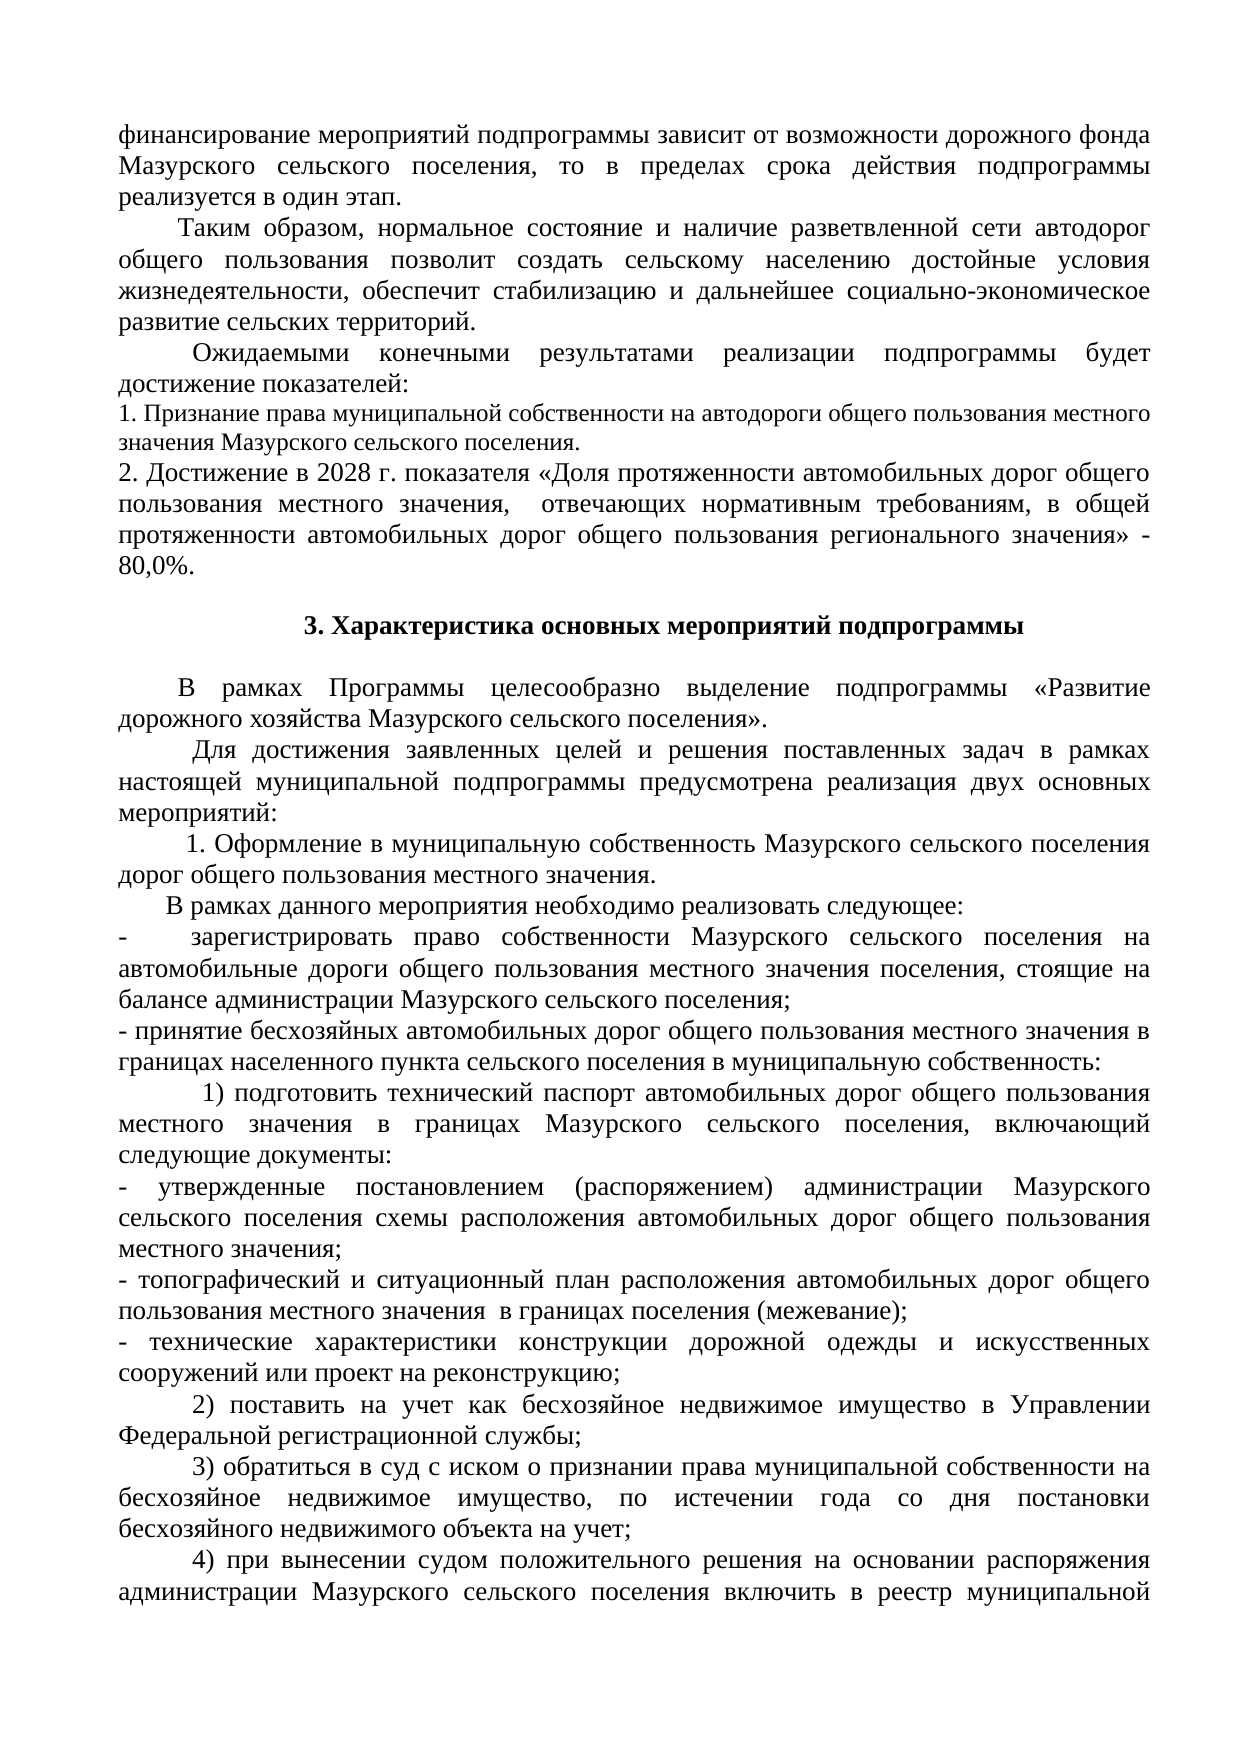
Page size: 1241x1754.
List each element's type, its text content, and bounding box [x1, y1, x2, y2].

text - утвержденные постановлением (распоряжением) администрации Мазурского сельского поселения схемы расположения автомобильных дорог общего пользования местного значения; [118, 1170, 1152, 1263]
text Таким образом, нормальное состояние и наличие разветвленной сети автодорог общего пользования позволит создать сельскому населению достойные условия жизнедеятельности, обеспечит стабилизацию и дальнейшее социально-экономическое развитие сельских территорий. [118, 212, 1152, 336]
text 3. Характеристика основных мероприятий подпрограммы [118, 609, 1151, 640]
text Для достижения заявленных целей и решения поставленных задач в рамках настоящей муниципальной подпрограммы предусмотрена реализация двух основных мероприятий: [118, 734, 1152, 827]
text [118, 1543, 1152, 1606]
text - топографический и ситуационный план расположения автомобильных дорог общего пользования местного значения в границах поселения (межевание); [118, 1263, 1152, 1325]
text 1. Оформление в муниципальную собственность Мазурского сельского поселения дорог общего пользования местного значения. [118, 827, 1152, 889]
text В рамках данного мероприятия необходимо реализовать следующее: [118, 889, 1152, 921]
text 2) поставить на учет как бесхозяйное недвижимое имущество в Управлении Федеральной регистрационной службы; [118, 1388, 1152, 1450]
text - технические характеристики конструкции дорожной одежды и искусственных сооружений или проект на реконструкцию; [118, 1325, 1152, 1388]
text Ожидаемыми конечными результатами реализации подпрограммы будет достижение показателей: [118, 336, 1152, 398]
text 2. Достижение в 2028 г. показателя «Доля протяженности автомобильных дорог общего пользования местного значения, отвечающих нормативным требованиям, в общей протяженности автомобильных дорог общего пользования регионального значения» - 80,0%. [118, 456, 1152, 581]
text 1. Признание права муниципальной собственности на автодороги общего пользования местного значения Мазурского сельского поселения. [118, 398, 1152, 456]
text 3) обратиться в суд с иском о признании права муниципальной собственности на бесхозяйное недвижимое имущество, по истечении года со дня постановки бесхозяйного недвижимого объекта на учет; [118, 1450, 1152, 1543]
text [118, 118, 1152, 212]
text - принятие бесхозяйных автомобильных дорог общего пользования местного значения в границах населенного пункта сельского поселения в муниципальную собственность: [118, 1014, 1152, 1076]
text 1) подготовить технический паспорт автомобильных дорог общего пользования местного значения в границах Мазурского сельского поселения, включающий следующие документы: [118, 1076, 1152, 1170]
text - зарегистрировать право собственности Мазурского сельского поселения на автомобильные дороги общего пользования местного значения поселения, стоящие на балансе администрации Мазурского сельского поселения; [118, 921, 1152, 1014]
text В рамках Программы целесообразно выделение подпрограммы «Развитие дорожного хозяйства Мазурского сельского поселения». [118, 671, 1152, 734]
